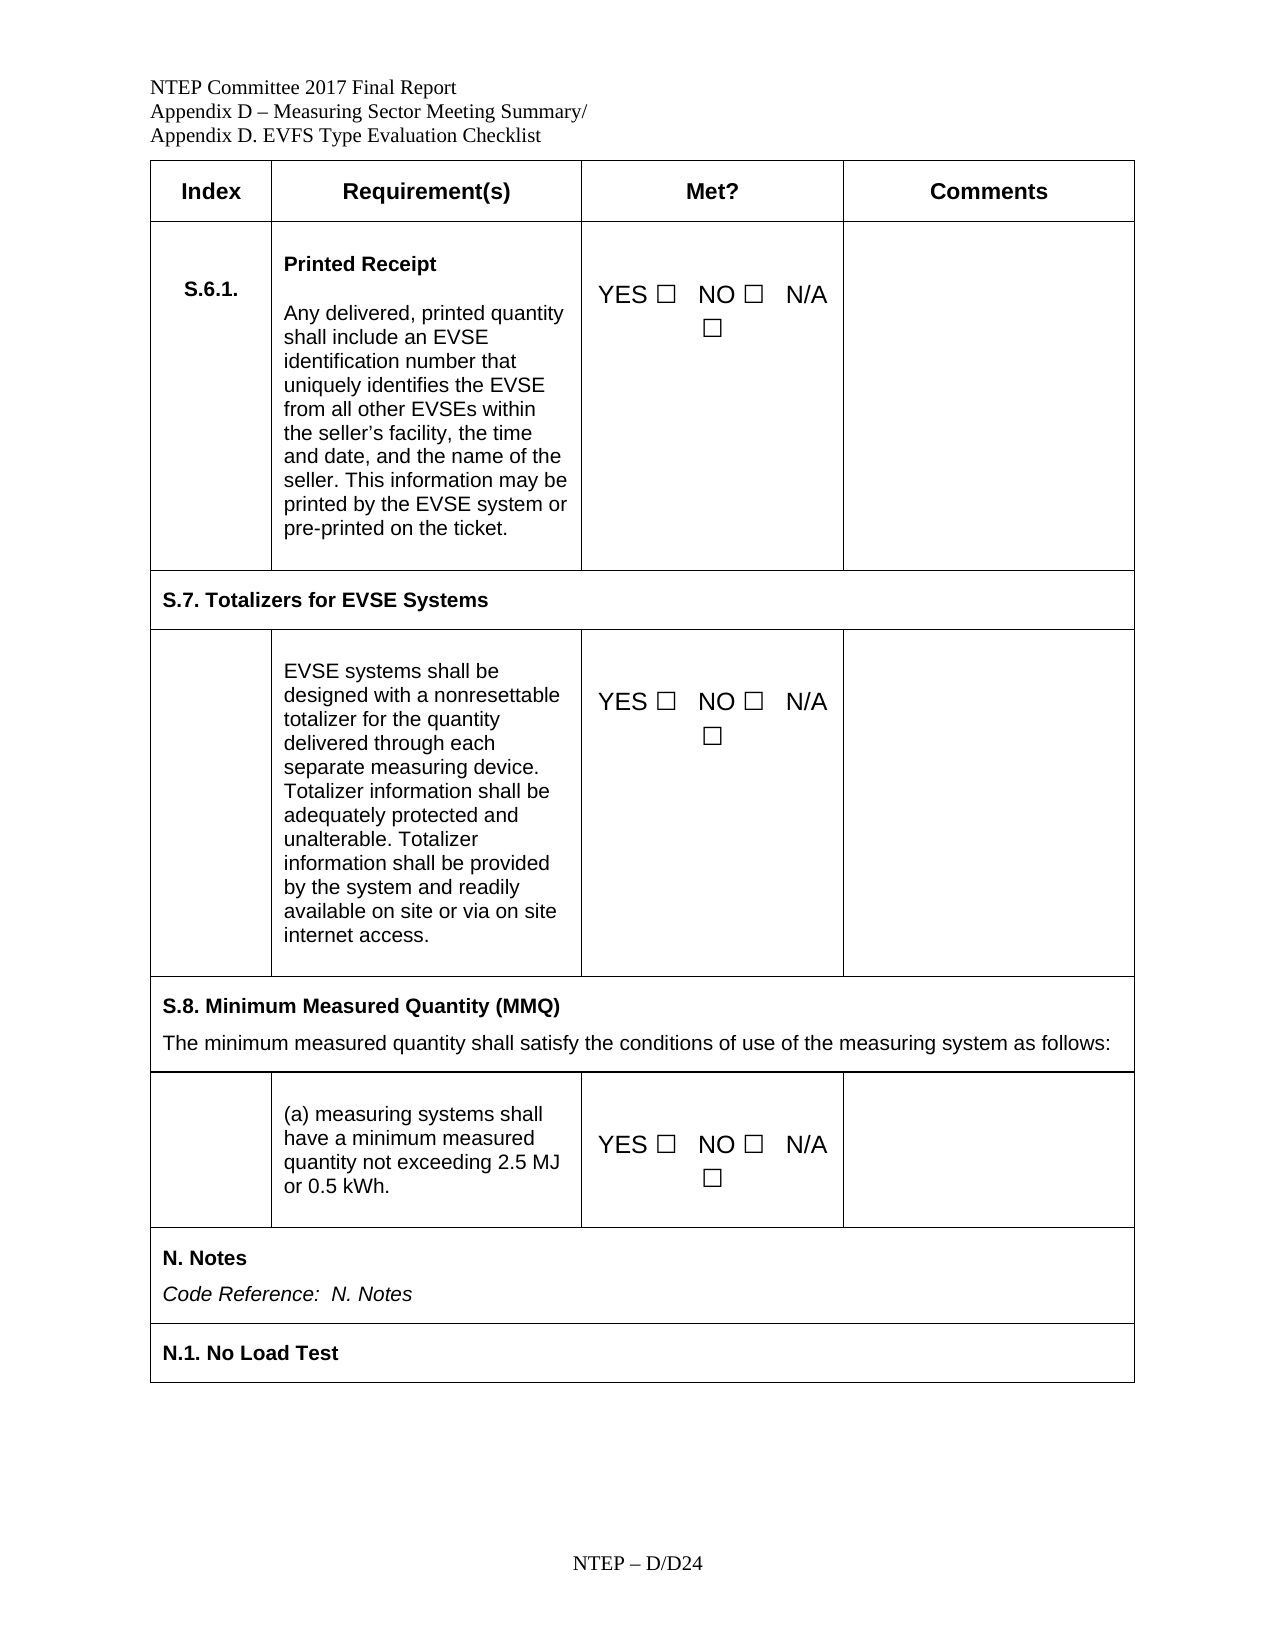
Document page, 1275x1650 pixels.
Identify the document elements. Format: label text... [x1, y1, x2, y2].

table_cell S.8. Minimum Measured Quantity (MMQ) The minimum measured quantity shall satisfy the conditions of use of the measuring system as follows: [151, 977, 1134, 1071]
table_cell [844, 222, 1134, 569]
table_cell S.7. Totalizers for EVSE Systems [151, 571, 1134, 628]
table_cell YES NO N/A [582, 630, 843, 976]
table_cell N. Notes Code Reference: N. Notes [151, 1228, 1134, 1323]
table_cell (a) measuring systems shall have a minimum measured quantity not exceeding 2.5 MJ or 0.5 kWh. [272, 1073, 581, 1227]
table_cell YES NO N/A [582, 1073, 843, 1227]
table_cell EVSE systems shall be designed with a nonresettable totalizer for the quantity delivered through each separate measuring device. Totalizer information shall be adequately protected and unalterable. Totalizer information shall be provided by the system and readily available on site or via on site internet access. [272, 630, 581, 976]
table_cell [151, 630, 271, 976]
table_cell [151, 1073, 271, 1227]
table_cell N.1. No Load Test [151, 1324, 1134, 1382]
table_header Comments [844, 161, 1134, 221]
table_cell S.6.1. [151, 222, 271, 569]
table_header Requirement(s) [272, 161, 581, 221]
table_header Index [151, 161, 271, 221]
table_cell YES NO N/A [582, 222, 843, 569]
table_cell Printed Receipt Any delivered, printed quantity shall include an EVSE identification number that uniquely identifies the EVSE from all other EVSEs within the seller’s facility, the time and date, and the name of the seller. This information may be printed by the EVSE system or pre-printed on the ticket. [272, 222, 581, 569]
table_cell [844, 630, 1134, 976]
table_header Met? [582, 161, 843, 221]
table_cell [844, 1073, 1134, 1227]
